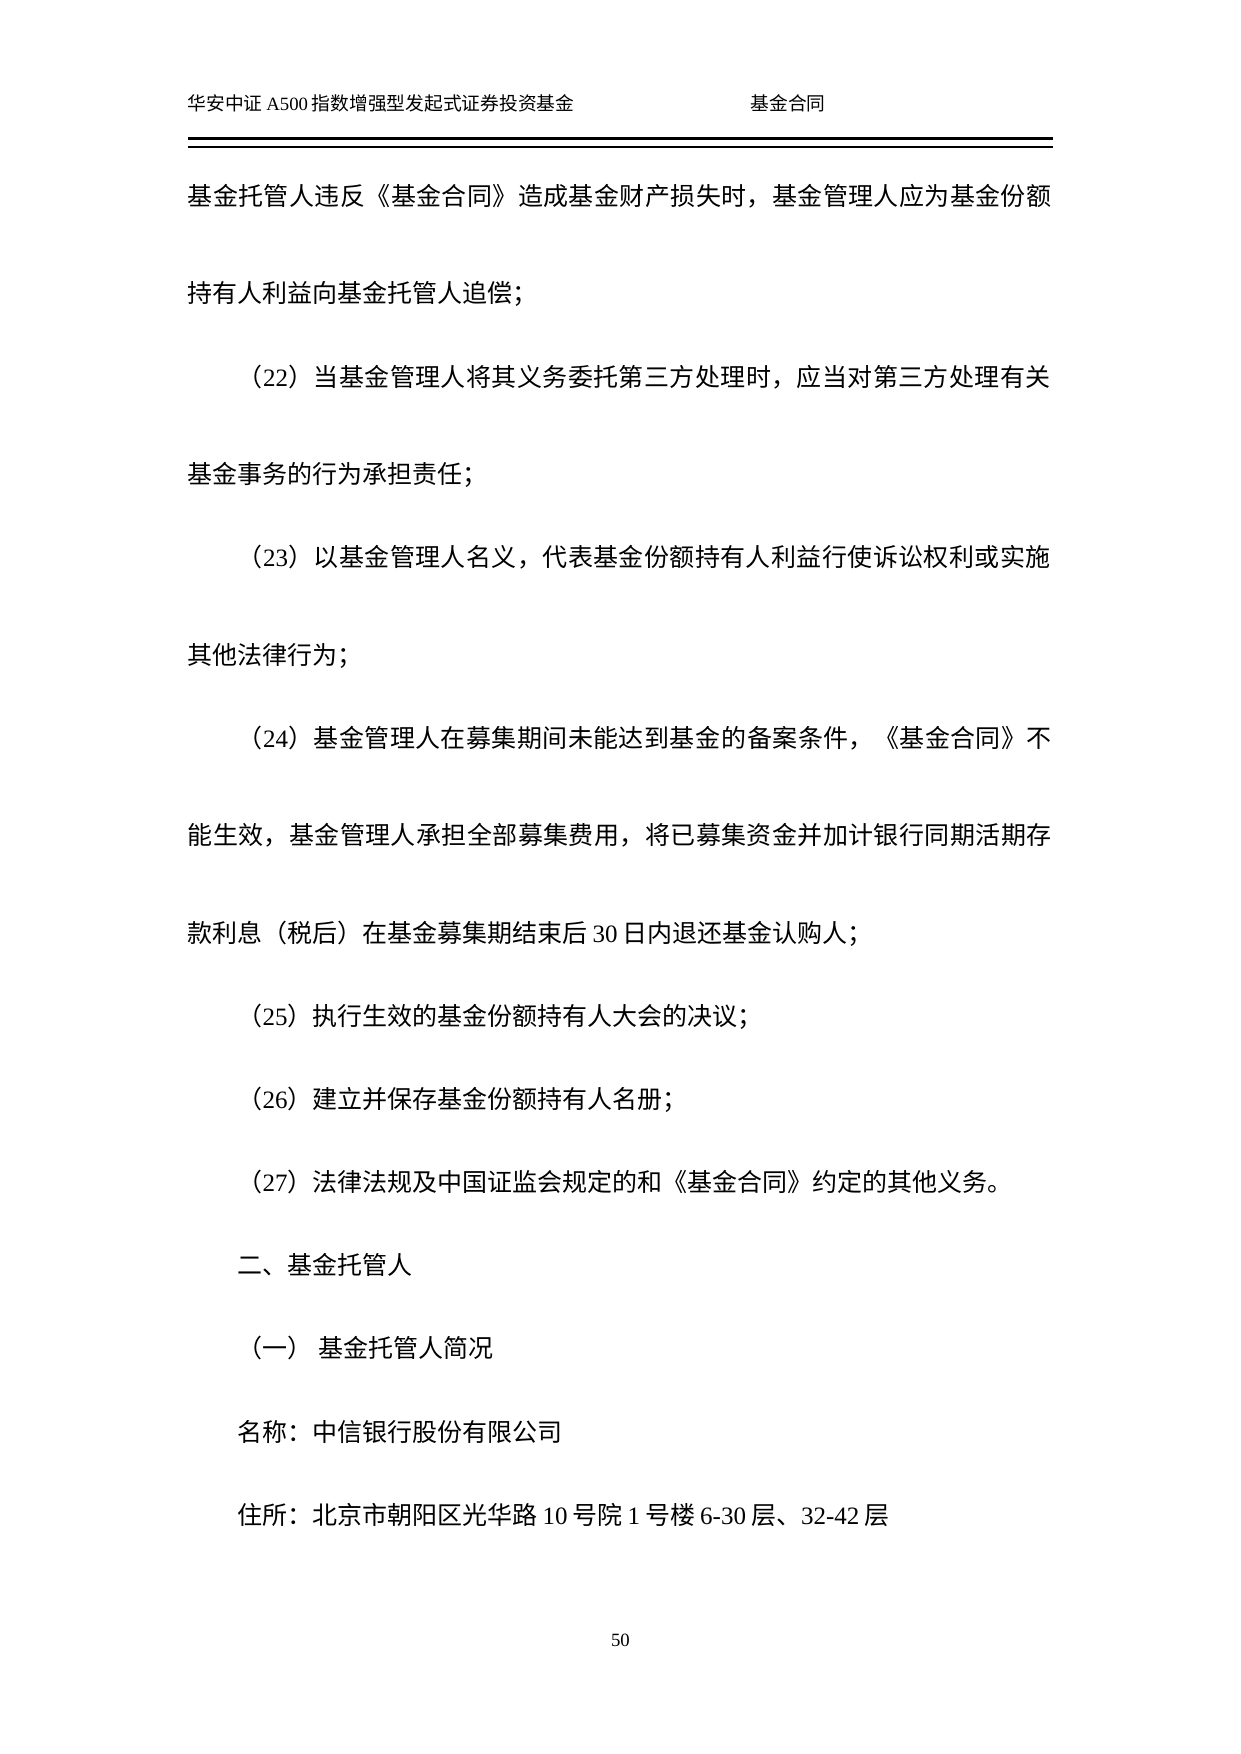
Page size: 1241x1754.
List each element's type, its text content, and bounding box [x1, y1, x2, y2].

text （24）基金管理人在募集期间未能达到基金的备案条件，《基金合同》不能生效，基金管理人承担全部募集费用，将已募集资金并加计银行同期活期存款利息（税后）在基金募集期结束后30日内退还基金认购人； [187, 704, 1053, 964]
text （一） 基金托管人简况 [187, 1314, 1053, 1379]
text 住所：北京市朝阳区光华路10号院1号楼6-30层、32-42层 [187, 1481, 1053, 1546]
text 二、基金托管人 [187, 1231, 1053, 1296]
text （22）当基金管理人将其义务委托第三方处理时，应当对第三方处理有关基金事务的行为承担责任； [187, 343, 1053, 505]
text （27）法律法规及中国证监会规定的和《基金合同》约定的其他义务。 [187, 1148, 1053, 1213]
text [187, 162, 1053, 324]
text （25）执行生效的基金份额持有人大会的决议； [187, 982, 1053, 1047]
text （26）建立并保存基金份额持有人名册； [187, 1065, 1053, 1130]
text （23）以基金管理人名义，代表基金份额持有人利益行使诉讼权利或实施其他法律行为； [187, 523, 1053, 686]
text 名称：中信银行股份有限公司 [187, 1398, 1053, 1463]
